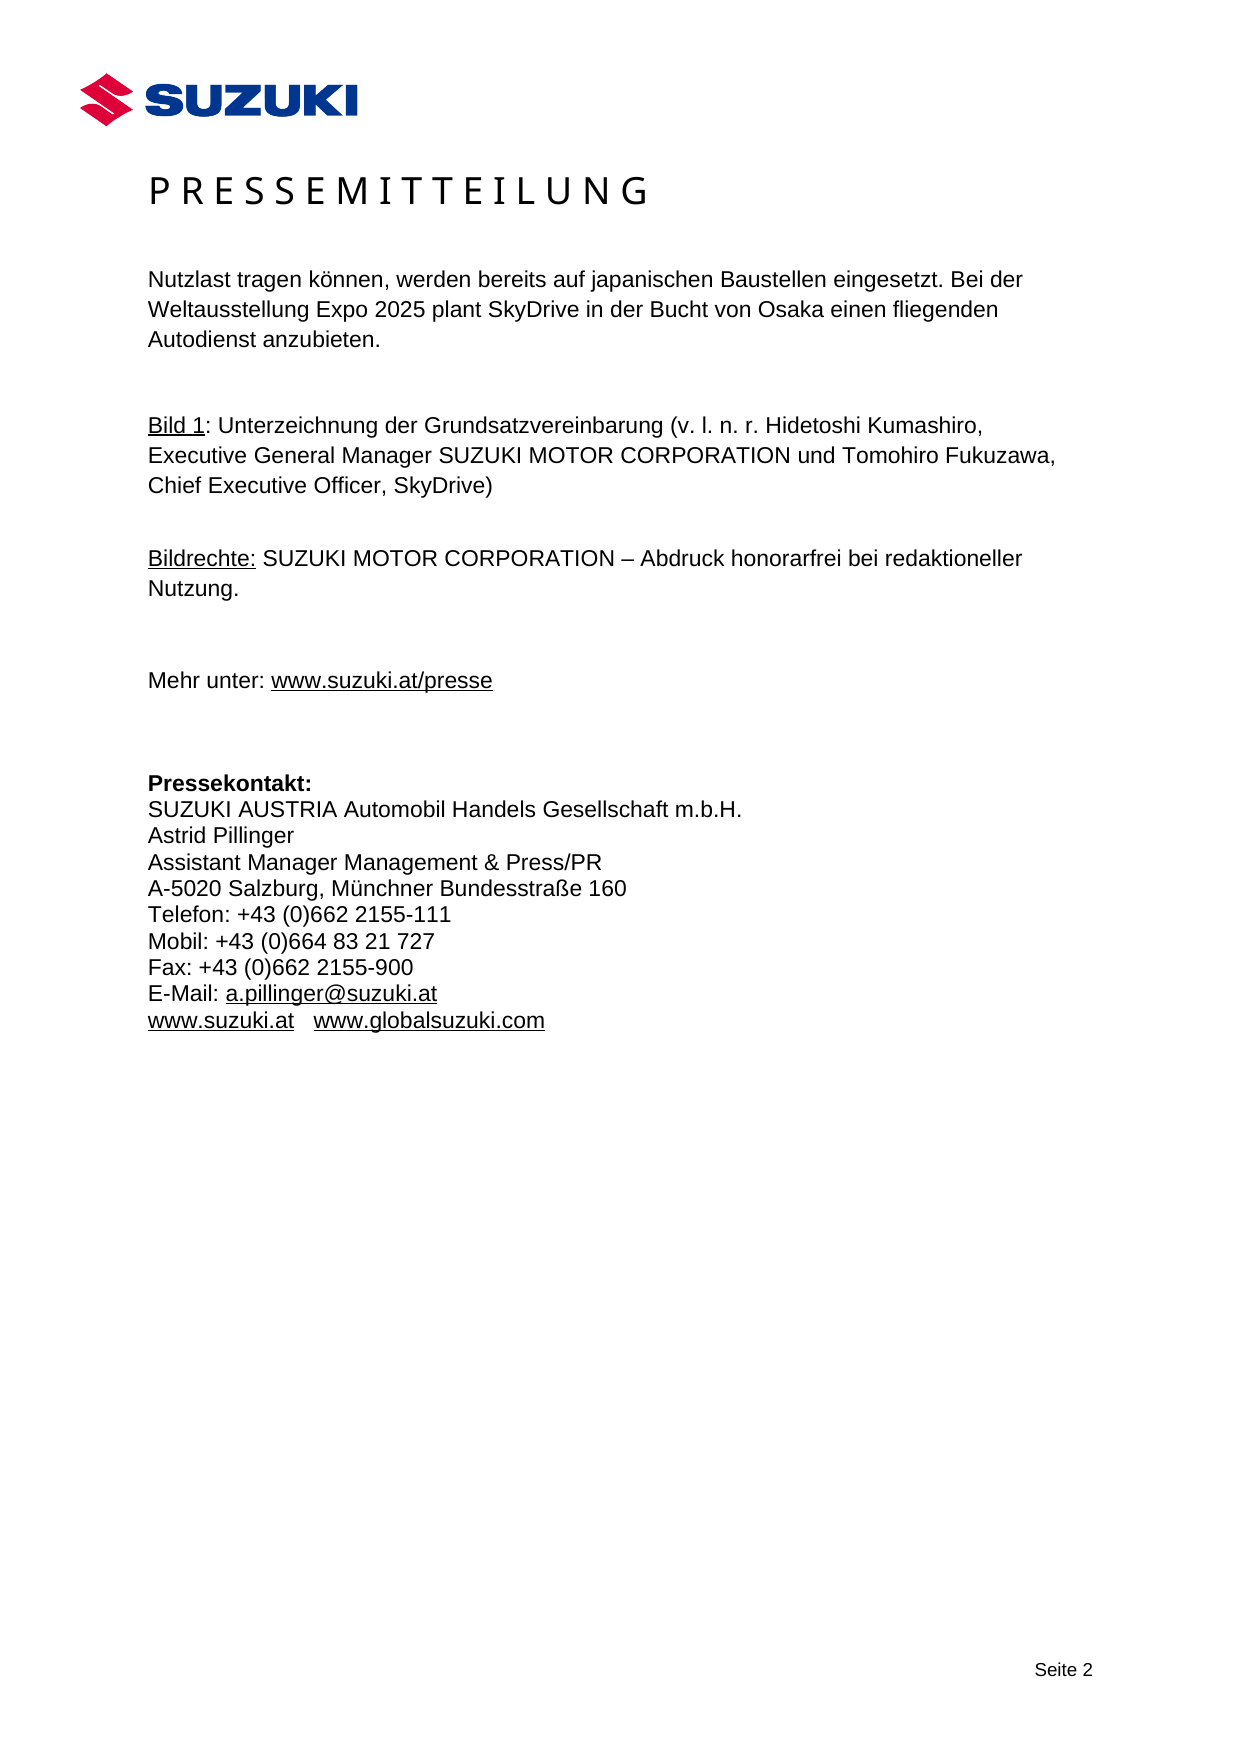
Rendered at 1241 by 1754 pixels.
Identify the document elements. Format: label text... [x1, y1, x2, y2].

picture [7, 0, 421, 154]
text Telefon: +43 (0)662 2155-111 [148, 901, 1004, 928]
text E-Mail: a.pillinger@suzuki.at [148, 980, 1004, 1007]
text A-5020 Salzburg, Münchner Bundesstraße 160 [148, 875, 1004, 901]
text Assistant Manager Management & Press/PR [148, 849, 1004, 875]
text Pressekontakt: [148, 769, 1004, 796]
text Bildrechte: SUZUKI MOTOR CORPORATION – Abdruck honorarfrei bei redaktioneller Nutzung. [148, 545, 1092, 602]
text SUZUKI AUSTRIA Automobil Handels Gesellschaft m.b.H. [148, 796, 1004, 822]
text Bild 1: Unterzeichnung der Grundsatzvereinbarung (v. l. n. r. Hidetoshi Kumashiro, Executive General Manager SUZUKI MOTOR CORPORATION und Tomohiro Fukuzawa, Chief Executive Officer, SkyDrive) [148, 412, 1070, 498]
text Mehr unter: www.suzuki.at/presse [148, 667, 1152, 694]
text Astrid Pillinger [148, 822, 1004, 849]
text Mobil: +43 (0)664 83 21 727 [148, 928, 1004, 954]
text Fax: +43 (0)662 2155-900 [148, 954, 1004, 980]
text Nutzlast tragen können, werden bereits auf japanischen Baustellen eingesetzt. Bei der Weltausstellung Expo 2025 plant SkyDrive in der Bucht von Osaka einen fliegenden Autodienst anzubieten. [148, 266, 1070, 353]
text www.suzuki.at www.globalsuzuki.com [148, 1007, 1004, 1033]
